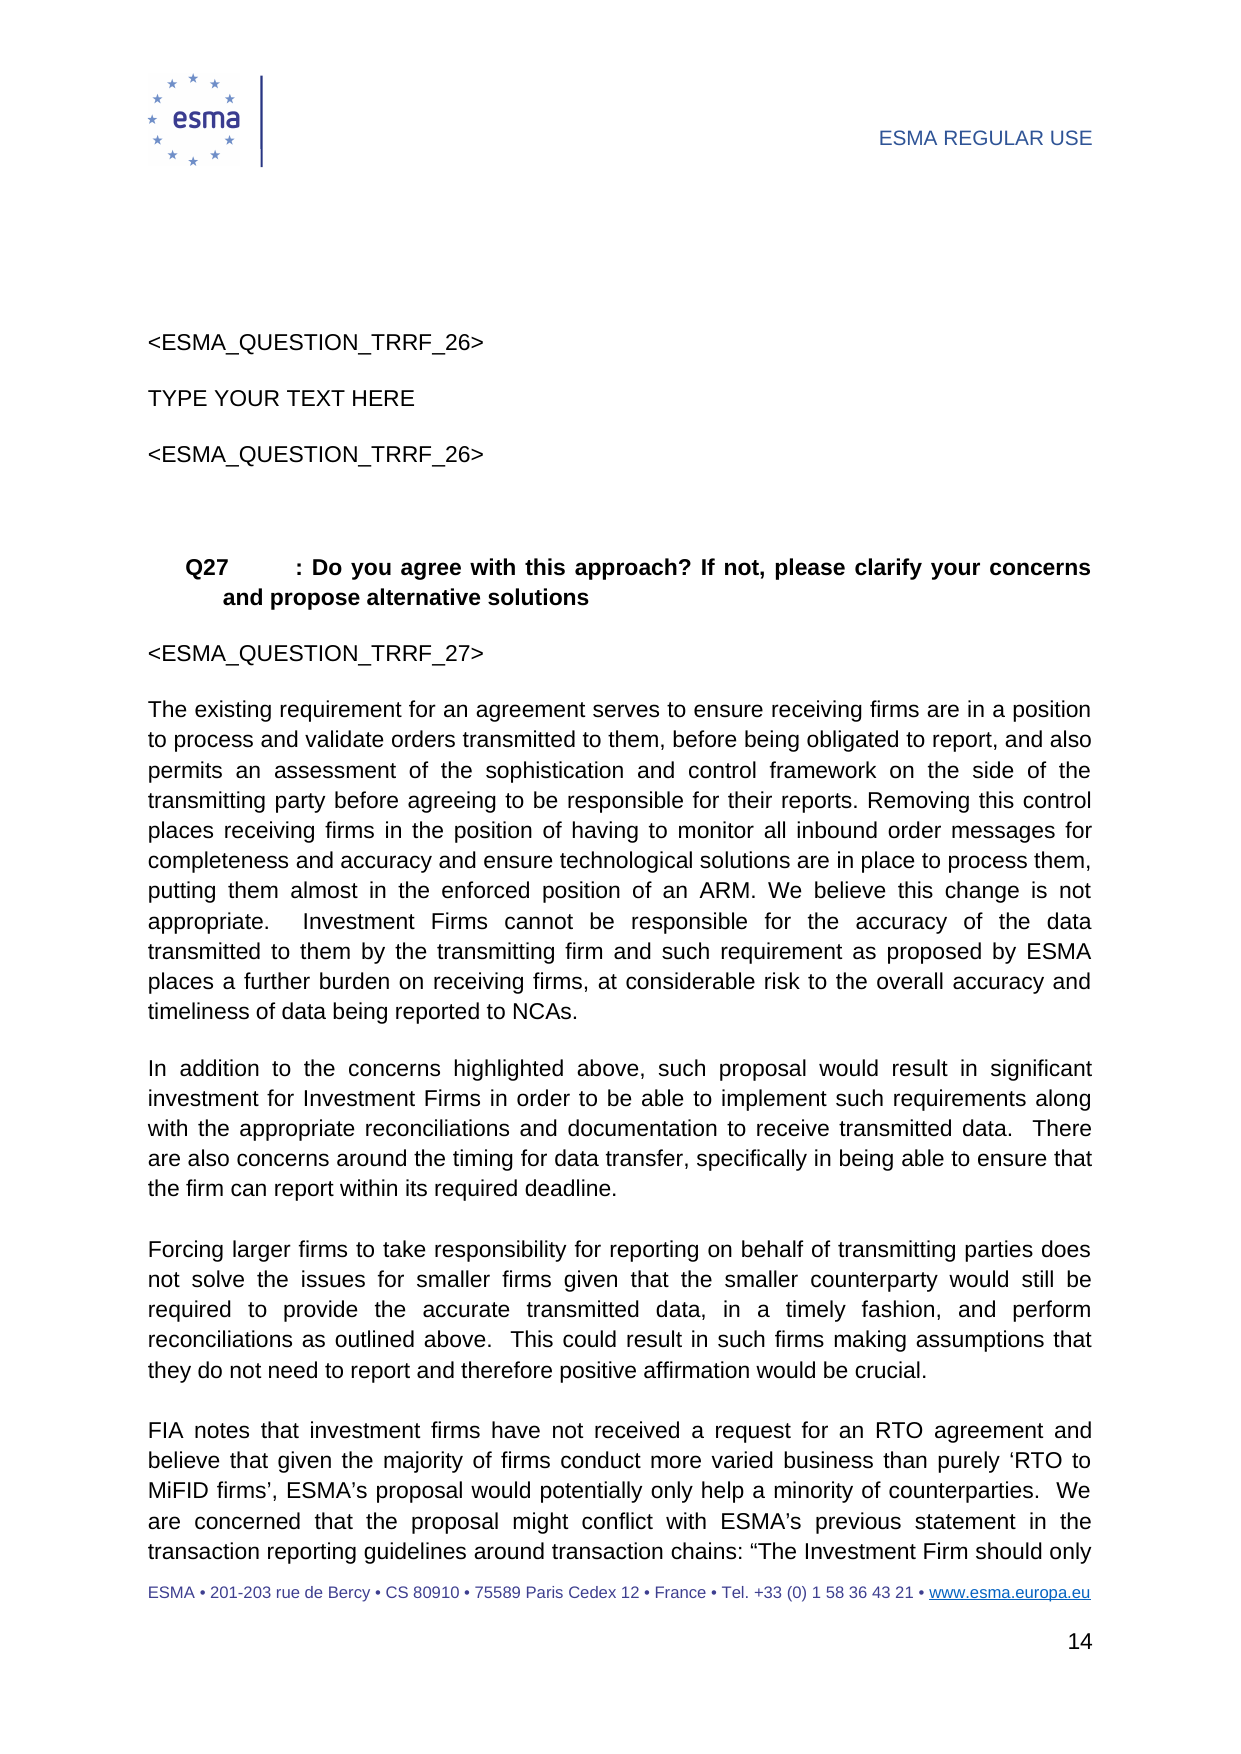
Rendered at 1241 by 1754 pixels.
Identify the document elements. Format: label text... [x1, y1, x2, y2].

text <ESMA_QUESTION_TRRF_27> [148, 640, 1093, 666]
text : Do you agree with this approach? If not, please clarify your concerns and propose alternative solutions [185, 553, 1093, 610]
text The existing requirement for an agreement serves to ensure receiving firms are in a position to process and validate orders transmitted to them, before being obligated to report, and also permits an assessment of the sophistication and control framework on the side of the transmitting party before agreeing to be responsible for their reports. Removing this control places receiving firms in the position of having to monitor all inbound order messages for completeness and accuracy and ensure technological solutions are in place to process them, putting them almost in the enforced position of an ARM. We believe this change is not appropriate. Investment Firms cannot be responsible for the accuracy of the data transmitted to them by the transmitting firm and such requirement as proposed by ESMA places a further burden on receiving firms, at considerable risk to the overall accuracy and timeliness of data being reported to NCAs. [148, 696, 1093, 1025]
text TYPE YOUR TEXT HERE [148, 385, 1093, 411]
text <ESMA_QUESTION_TRRF_26> [148, 441, 1093, 467]
picture [147, 73, 240, 166]
text Forcing larger firms to take responsibility for reporting on behalf of transmitting parties does not solve the issues for smaller firms given that the smaller counterparty would still be required to provide the accurate transmitted data, in a timely fashion, and perform reconciliations as outlined above. This could result in such firms making assumptions that they do not need to report and therefore positive affirmation would be crucial. [148, 1236, 1093, 1383]
text In addition to the concerns highlighted above, such proposal would result in significant investment for Investment Firms in order to be able to implement such requirements along with the appropriate reconciliations and documentation to receive transmitted data. There are also concerns around the timing for data transfer, specifically in being able to ensure that the firm can report within its required deadline. [148, 1054, 1093, 1202]
text <ESMA_QUESTION_TRRF_26> [148, 328, 1093, 355]
